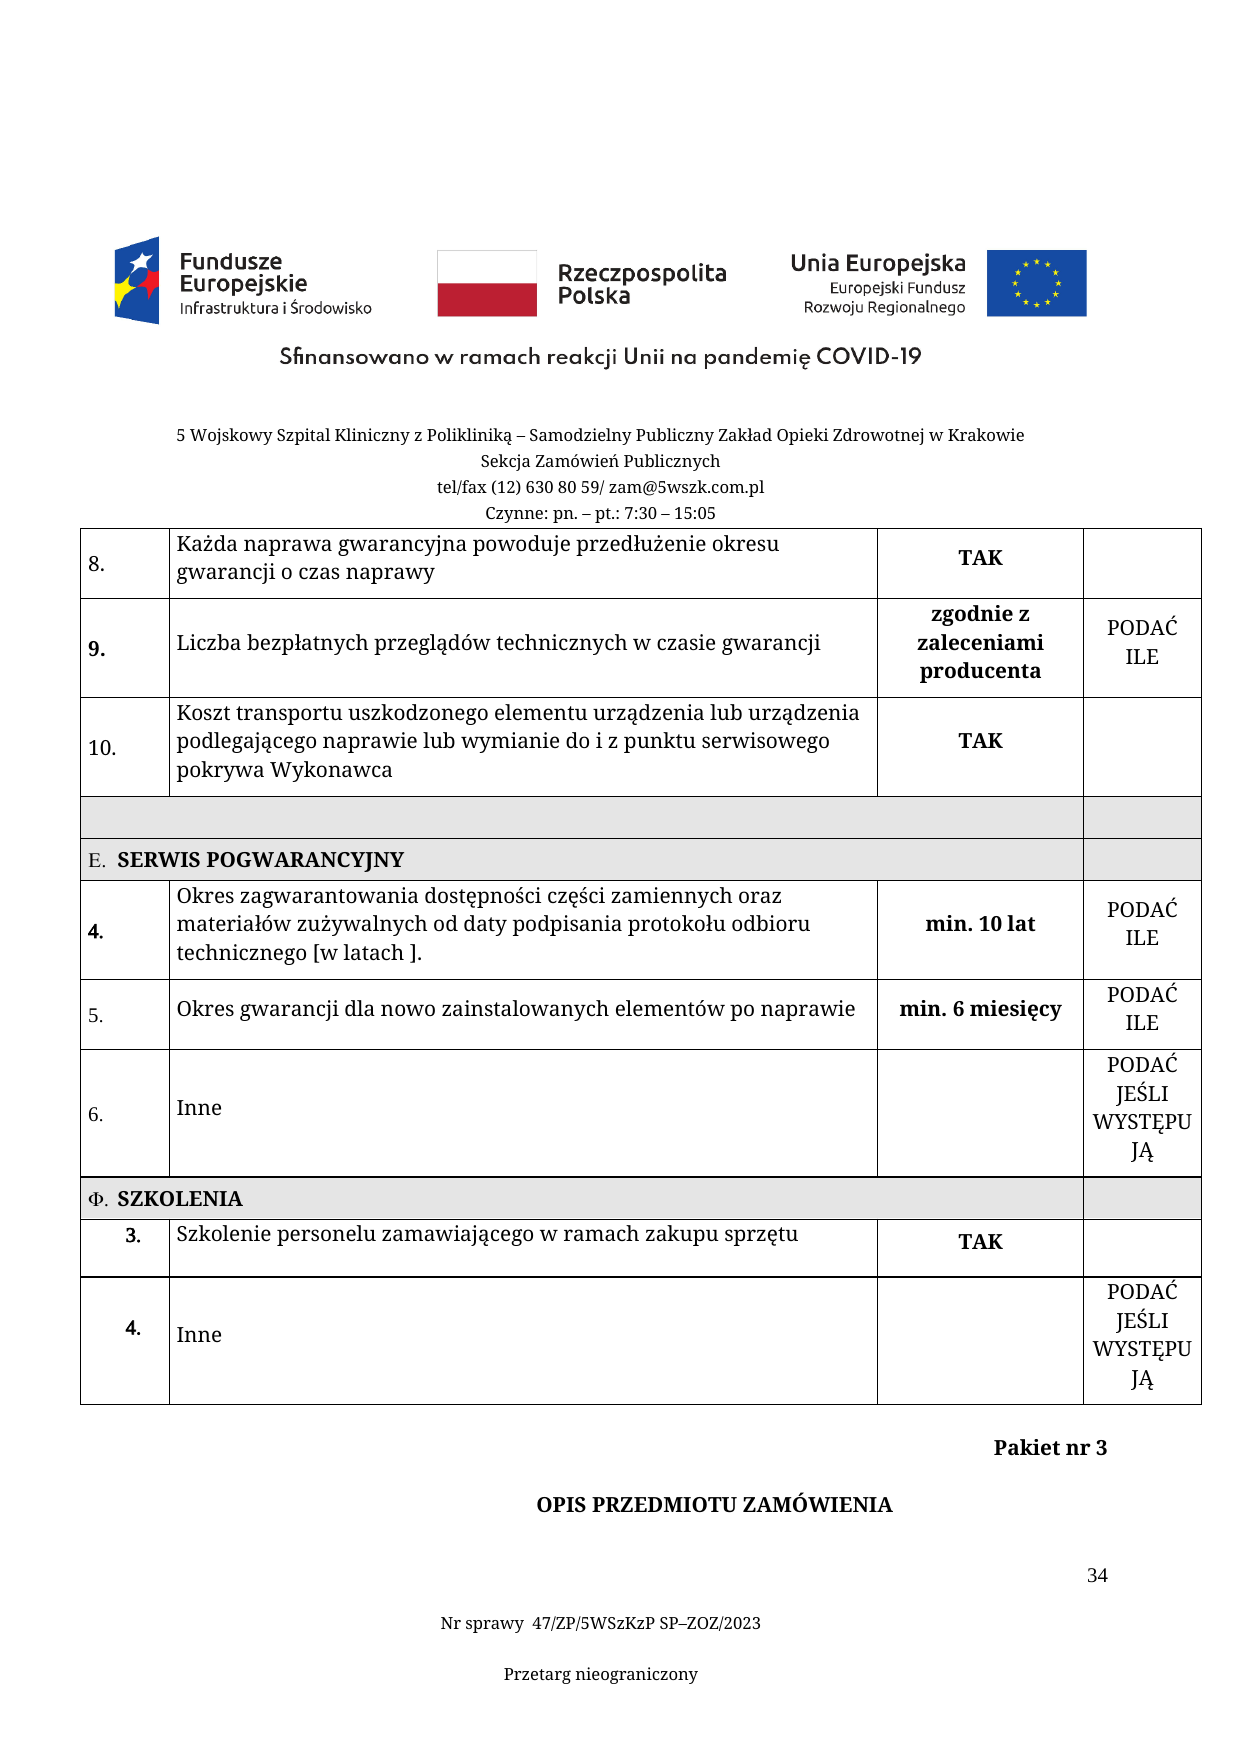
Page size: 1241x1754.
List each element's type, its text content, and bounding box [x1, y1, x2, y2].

table_cell [878, 1050, 1083, 1176]
table_cell [81, 980, 169, 1049]
table_cell Okres gwarancji dla nowo zainstalowanych elementów po naprawie [170, 980, 877, 1049]
table_cell [1084, 1220, 1201, 1276]
table_cell [81, 1050, 169, 1176]
table_cell PODAĆ JEŚLI WYSTĘPUJĄ [1084, 1278, 1201, 1404]
table_cell [1084, 1178, 1201, 1218]
table_cell TAK [878, 529, 1083, 598]
table_cell [81, 599, 169, 697]
table_cell Każda naprawa gwarancyjna powoduje przedłużenie okresu gwarancji o czas naprawy [170, 529, 877, 598]
table_cell Inne [170, 1278, 877, 1404]
table_cell Okres zagwarantowania dostępności części zamiennych oraz materiałów zużywalnych od daty podpisania protokołu odbioru technicznego [w latach ]. [170, 881, 877, 979]
table_cell Liczba bezpłatnych przeglądów technicznych w czasie gwarancji [170, 599, 877, 697]
table_cell [1084, 698, 1201, 796]
table_cell PODAĆ ILE [1084, 881, 1201, 979]
table_cell Inne [170, 1050, 877, 1176]
table_cell [81, 529, 169, 598]
table_cell TAK [878, 1220, 1083, 1276]
table_cell SZKOLENIA [81, 1178, 1083, 1218]
table_cell PODAĆ JEŚLI WYSTĘPUJĄ [1084, 1050, 1201, 1176]
table_cell min. 10 lat [878, 881, 1083, 979]
table_cell [81, 1278, 169, 1404]
table_cell [1084, 797, 1201, 838]
text Pakiet nr 3 [462, 1433, 1107, 1462]
table_cell [81, 698, 169, 796]
table_cell TAK [878, 698, 1083, 796]
table_cell SERWIS POGWARANCYJNY [81, 839, 1083, 880]
table_cell [81, 881, 169, 979]
table_cell [878, 1278, 1083, 1404]
picture [93, 211, 1108, 394]
text OPIS PRZEDMIOTU ZAMÓWIENIA [462, 1490, 1107, 1518]
table_cell [81, 1220, 169, 1276]
table_cell PODAĆ ILE [1084, 980, 1201, 1049]
table_cell [81, 797, 1083, 838]
table_cell PODAĆ ILE [1084, 599, 1201, 697]
table_cell zgodnie z zaleceniami producenta [878, 599, 1083, 697]
table_cell [1084, 839, 1201, 880]
table_cell Szkolenie personelu zamawiającego w ramach zakupu sprzętu [170, 1220, 877, 1276]
table_cell Koszt transportu uszkodzonego elementu urządzenia lub urządzenia podlegającego naprawie lub wymianie do i z punktu serwisowego pokrywa Wykonawca [170, 698, 877, 796]
table_cell min. 6 miesięcy [878, 980, 1083, 1049]
table_cell [1084, 529, 1201, 598]
